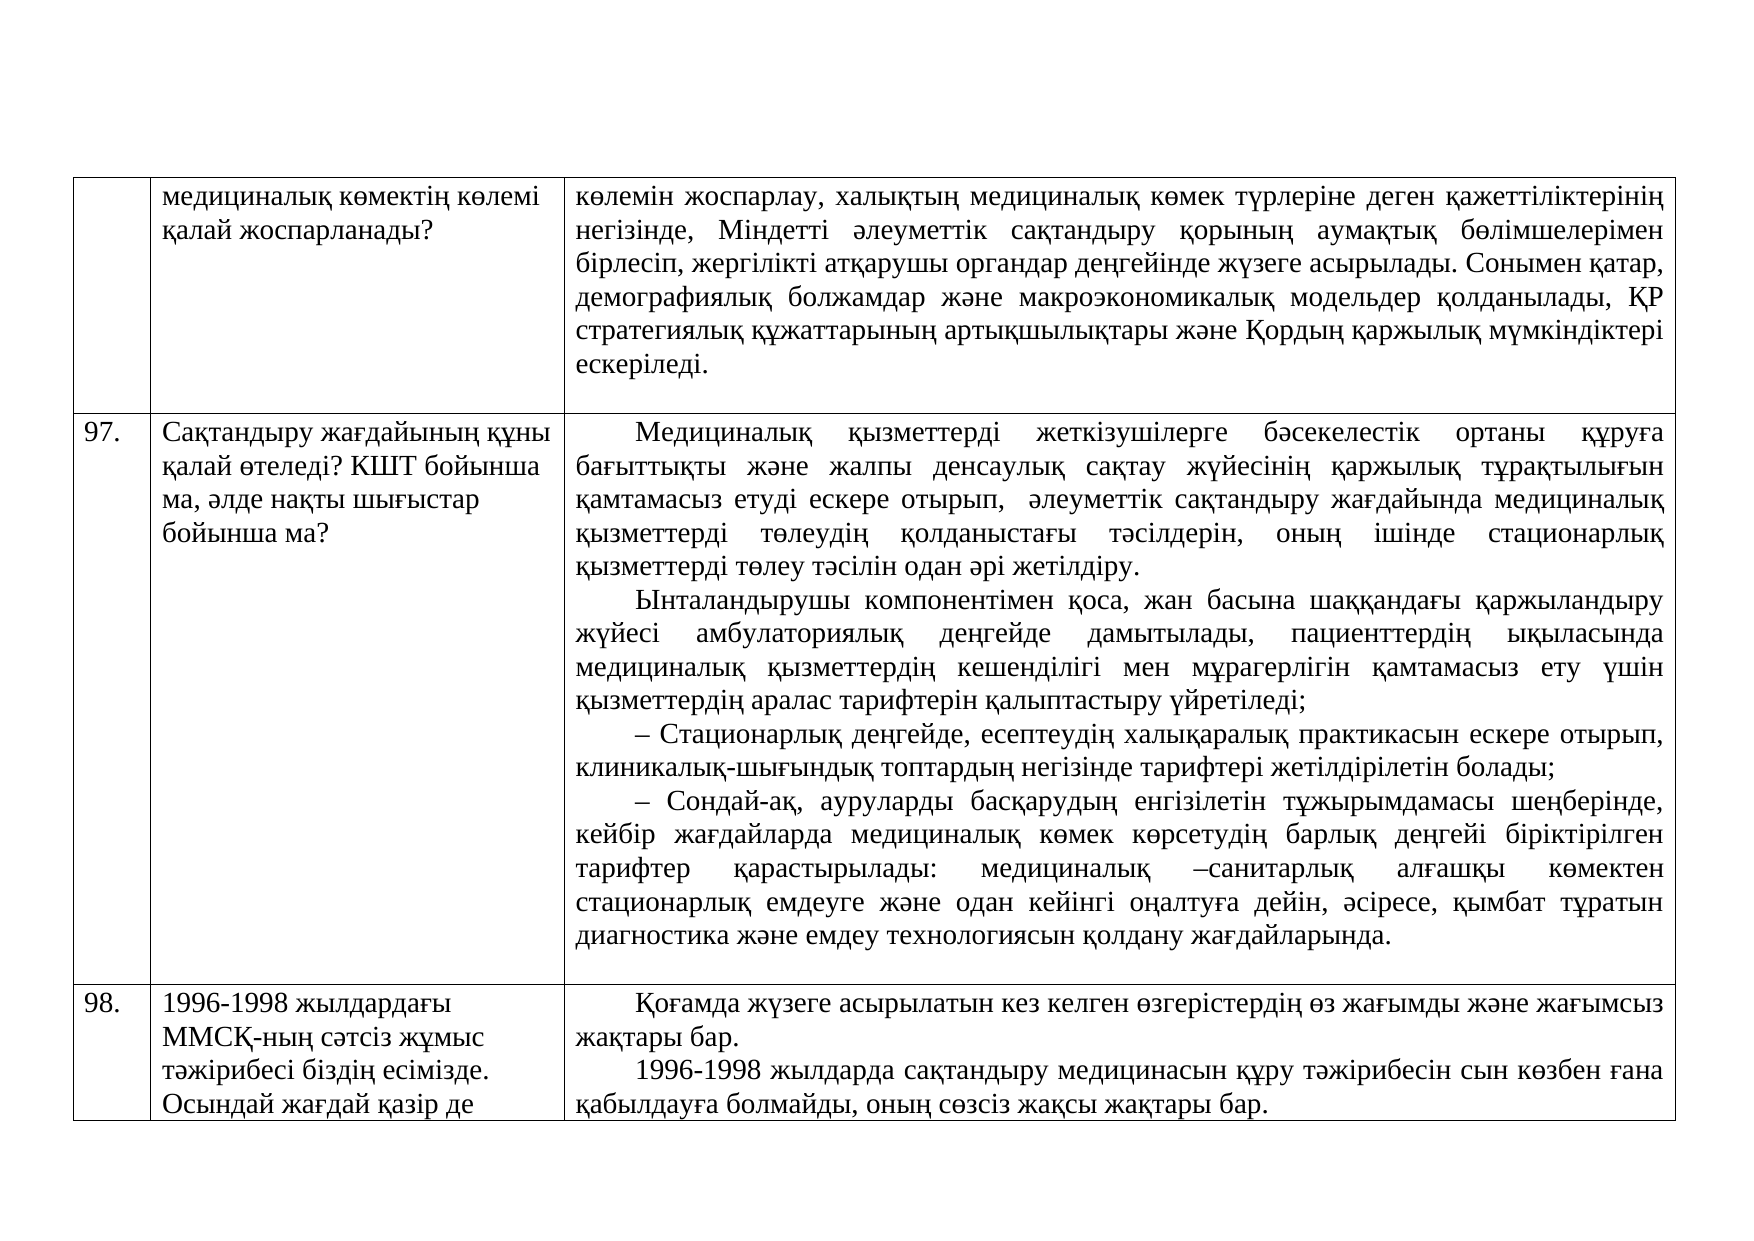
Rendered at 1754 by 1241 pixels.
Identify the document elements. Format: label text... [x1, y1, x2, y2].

table_cell Медициналық қызметтерді жеткізушілерге бәсекелестік ортаны құруға бағыттықты және жалпы денсаулық сақтау жүйесінің қаржылық тұрақтылығын қамтамасыз етуді ескере отырып, әлеуметтік сақтандыру жағдайында медициналық қызметтерді төлеудің қолданыстағы тәсілдерін, оның ішінде стационарлық қызметтерді төлеу тәсілін одан әрі жетілдіру. Ынталандырушы компонентімен қоса, жан басына шаққандағы қаржыландыру жүйесі амбулаториялық деңгейде дамытылады, пациенттердің ықыласында медициналық қызметтердің кешенділігі мен мұрагерлігін қамтамасыз ету үшін қызметтердің аралас тарифтерін қалыптастыру үйретіледі; – Стационарлық деңгейде, есептеудің халықаралық практикасын ескере отырып, клиникалық-шығындық топтардың негізінде тарифтері жетілдірілетін болады; – Сондай-ақ, ауруларды басқарудың енгізілетін тұжырымдамасы шеңберінде, кейбір жағдайларда медициналық көмек көрсетудің барлық деңгейі біріктірілген тарифтер қарастырылады: медициналық –санитарлық алғашқы көмектен стационарлық емдеуге және одан кейінгі оңалтуға дейін, әсіресе, қымбат тұратын диагностика және емдеу технологиясын қолдану жағдайларында. [565, 414, 1675, 984]
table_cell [151, 178, 564, 413]
table_cell [74, 985, 150, 1119]
table_cell [74, 178, 150, 413]
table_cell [565, 178, 1675, 413]
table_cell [565, 985, 1675, 1119]
table_cell Сақтандыру жағдайының құны қалай өтеледі? КШТ бойынша ма, әлде нақты шығыстар бойынша ма? [151, 414, 564, 984]
table_cell [74, 414, 150, 984]
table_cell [151, 985, 564, 1119]
